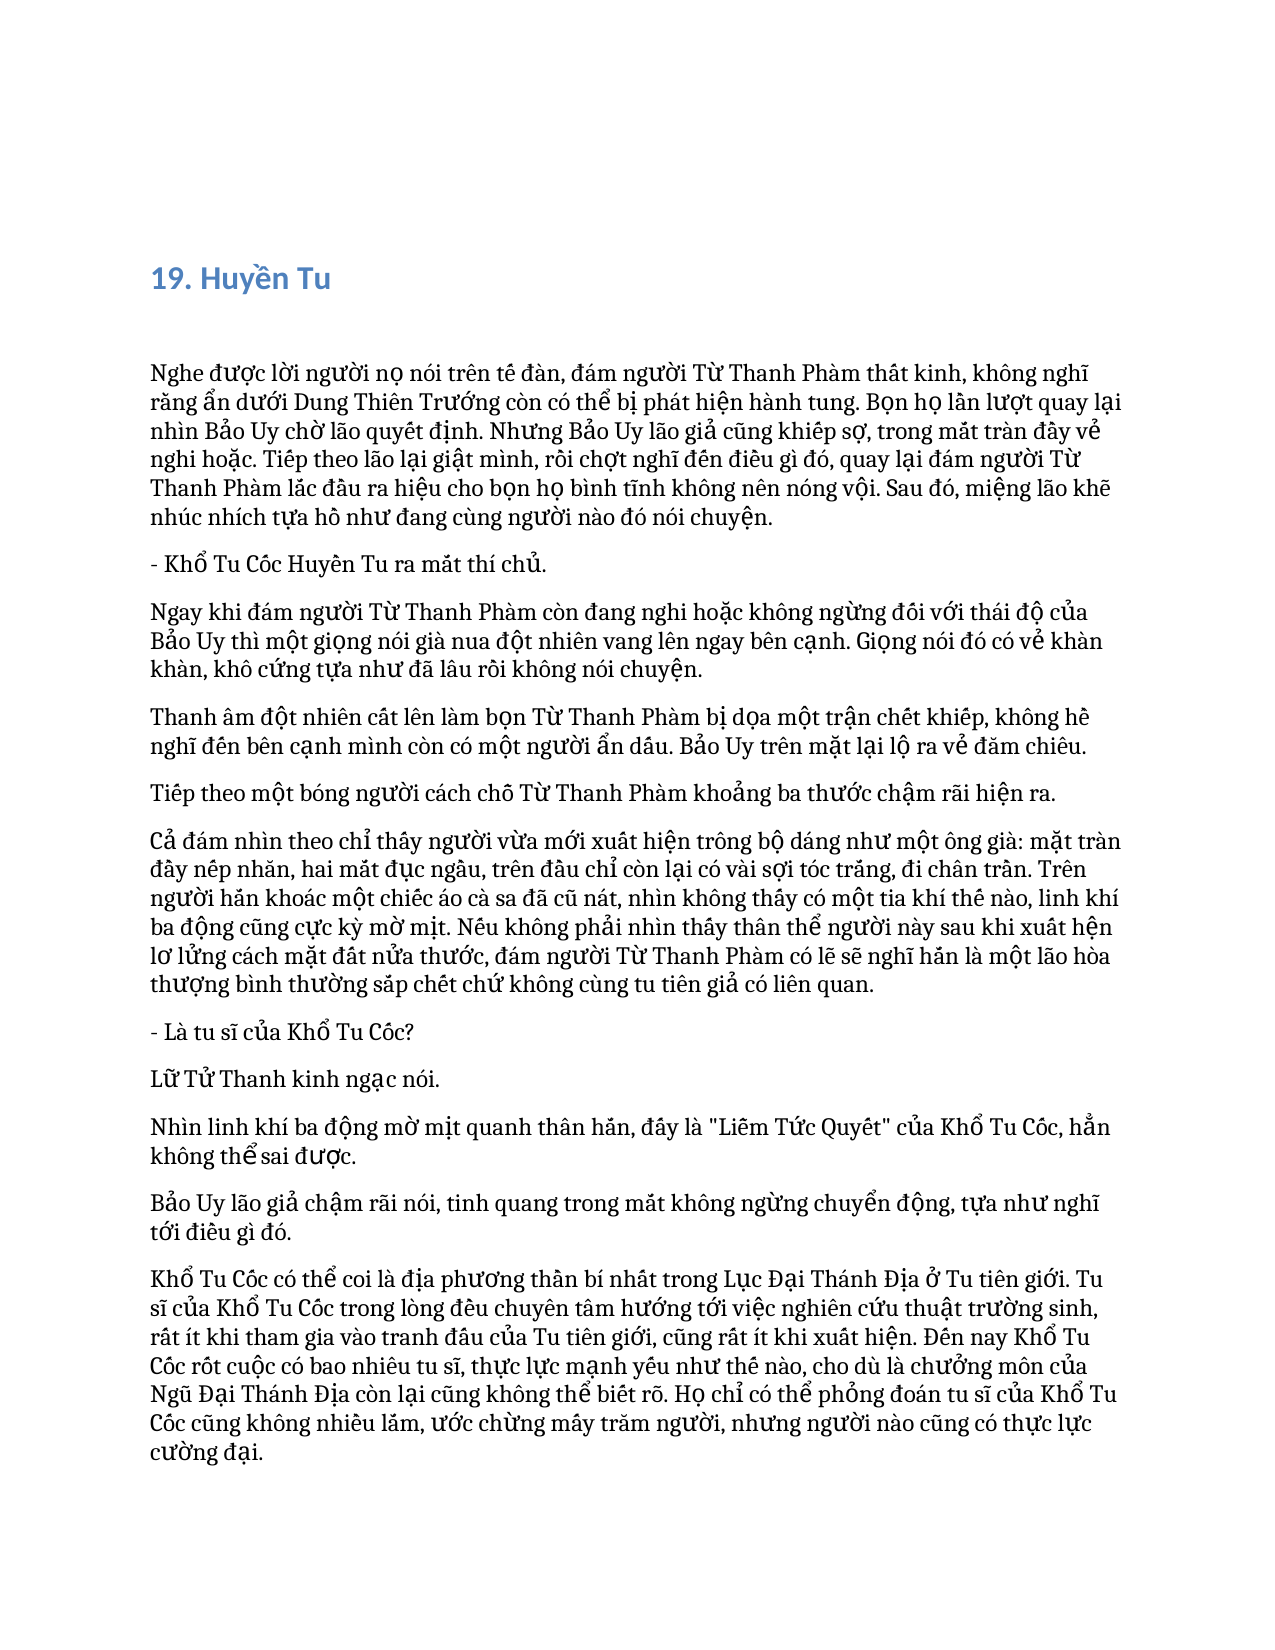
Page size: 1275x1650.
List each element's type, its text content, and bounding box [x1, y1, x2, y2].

text - Khổ Tu Cốc Huyền Tu ra mắt thí chủ. [150, 550, 1125, 579]
text Ngay khi đám người Từ Thanh Phàm còn đang nghi hoặc không ngừng đối với thái độ của Bảo Uy thì một giọng nói già nua đột nhiên vang lên ngay bên cạnh. Giọng nói đó có vẻ khàn khàn, khô cứng tựa như đã lâu rồi không nói chuyện. [150, 598, 1125, 684]
text Khổ Tu Cốc có thể coi là địa phương thần bí nhất trong Lục Đại Thánh Địa ở Tu tiên giới. Tu sĩ của Khổ Tu Cốc trong lòng đều chuyên tâm hướng tới việc nghiên cứu thuật trường sinh, rất ít khi tham gia vào tranh đấu của Tu tiên giới, cũng rất ít khi xuất hiện. Đến nay Khổ Tu Cốc rốt cuộc có bao nhiêu tu sĩ, thực lực mạnh yếu như thế nào, cho dù là chưởng môn của Ngũ Đại Thánh Địa còn lại cũng không thể biết rõ. Họ chỉ có thể phỏng đoán tu sĩ của Khổ Tu Cốc cũng không nhiều lắm, ước chừng mấy trăm người, nhưng người nào cũng có thực lực cường đại. [150, 1265, 1125, 1467]
text Nghe được lời người nọ nói trên tế đàn, đám người Từ Thanh Phàm thất kinh, không nghĩ rằng ẩn dưới Dung Thiên Trướng còn có thể bị phát hiện hành tung. Bọn họ lần lượt quay lại nhìn Bảo Uy chờ lão quyết định. Nhưng Bảo Uy lão giả cũng khiếp sợ, trong mắt tràn đầy vẻ nghi hoặc. Tiếp theo lão lại giật mình, rồi chợt nghĩ đến điều gì đó, quay lại đám người Từ Thanh Phàm lắc đầu ra hiệu cho bọn họ bình tĩnh không nên nóng vội. Sau đó, miệng lão khẽ nhúc nhích tựa hồ như đang cùng người nào đó nói chuyện. [150, 302, 1125, 532]
text Cả đám nhìn theo chỉ thấy người vừa mới xuất hiện trông bộ dáng như một ông già: mặt tràn đầy nếp nhăn, hai mắt đục ngầu, trên đầu chỉ còn lại có vài sợi tóc trắng, đi chân trần. Trên người hắn khoác một chiếc áo cà sa đã cũ nát, nhìn không thấy có một tia khí thế nào, linh khí ba động cũng cực kỳ mờ mịt. Nếu không phải nhìn thấy thân thể người này sau khi xuất hện lơ lửng cách mặt đất nửa thước, đám người Từ Thanh Phàm có lẽ sẽ nghĩ hắn là một lão hòa thượng bình thường sắp chết chứ không cùng tu tiên giả có liên quan. [150, 827, 1125, 999]
text Lữ Tử Thanh kinh ngạc nói. [150, 1065, 1125, 1094]
subtitle 19. Huyền Tu [150, 257, 1125, 298]
text Tiếp theo một bóng người cách chỗ Từ Thanh Phàm khoảng ba thước chậm rãi hiện ra. [150, 779, 1125, 808]
text Nhìn linh khí ba động mờ mịt quanh thân hắn, đấy là "Liễm Tức Quyết" của Khổ Tu Cốc, hẳn không thể sai được. [150, 1113, 1125, 1170]
text - Là tu sĩ của Khổ Tu Cốc? [150, 1018, 1125, 1047]
text Thanh âm đột nhiên cất lên làm bọn Từ Thanh Phàm bị dọa một trận chết khiếp, không hề nghĩ đến bên cạnh mình còn có một người ẩn dấu. Bảo Uy trên mặt lại lộ ra vẻ đăm chiêu. [150, 703, 1125, 760]
text Bảo Uy lão giả chậm rãi nói, tinh quang trong mắt không ngừng chuyển động, tựa như nghĩ tới điều gì đó. [150, 1189, 1125, 1247]
